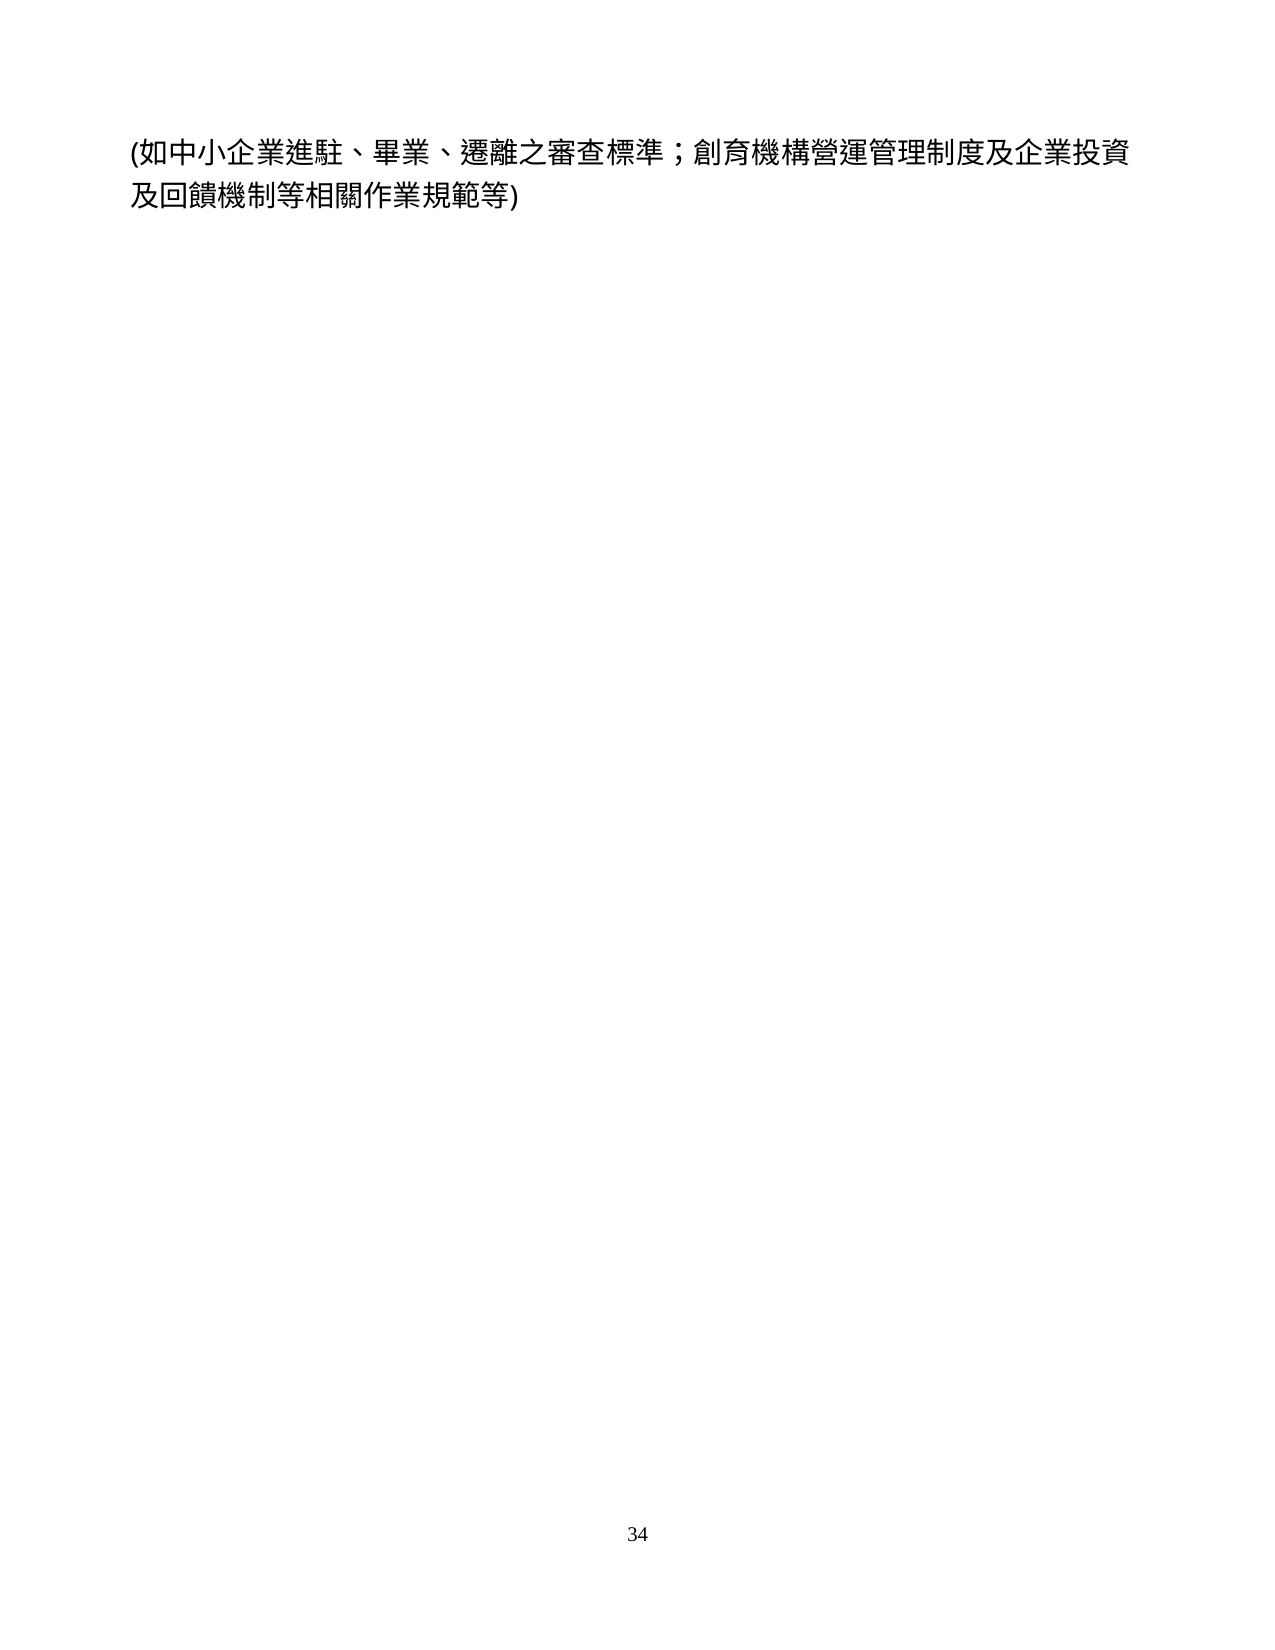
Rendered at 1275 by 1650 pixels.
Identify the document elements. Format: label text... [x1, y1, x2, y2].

list (如中小企業進駐、畢業、遷離之審查標準；創育機構營運管理制度及企業投資及回饋機制等相關作業規範等) [130, 130, 1145, 215]
